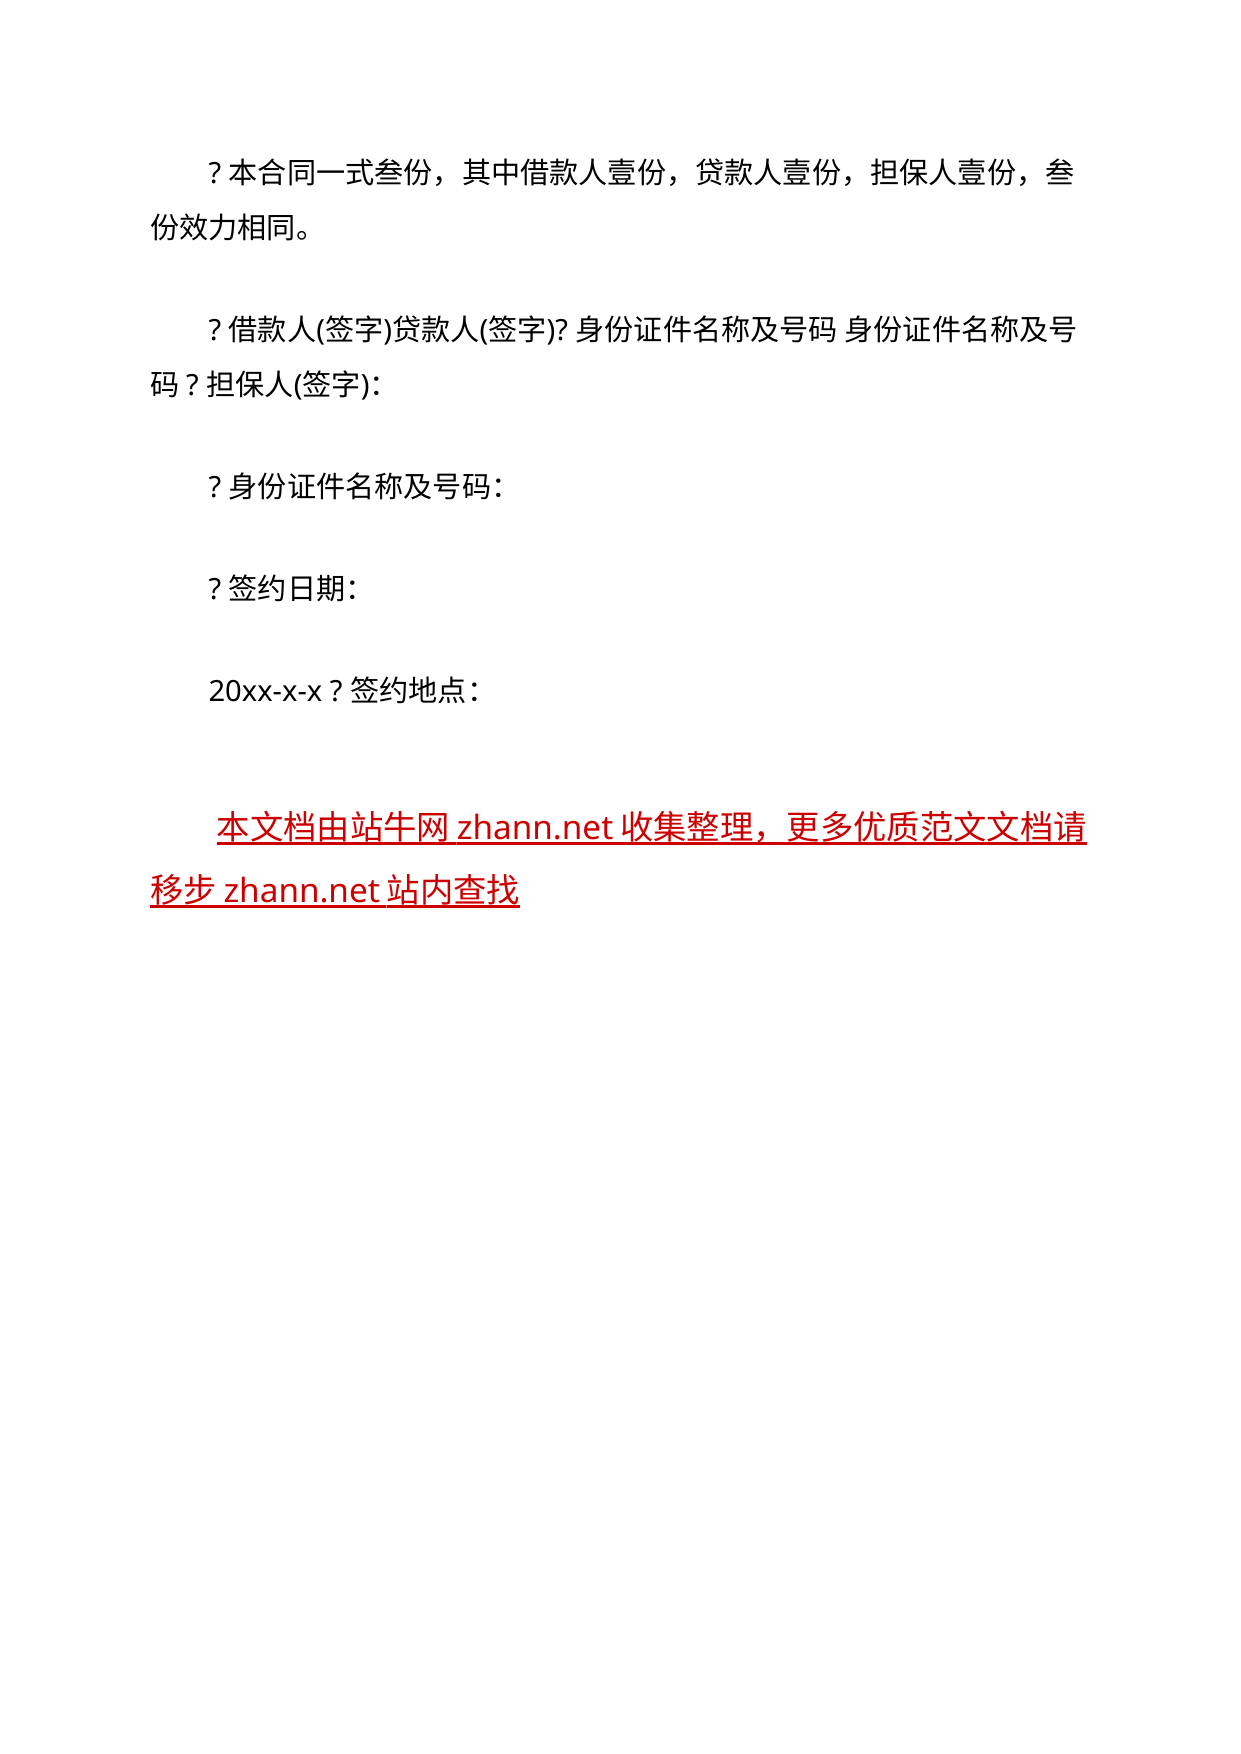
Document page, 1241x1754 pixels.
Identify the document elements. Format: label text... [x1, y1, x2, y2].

text ? 身份证件名称及号码： [150, 464, 1090, 506]
text 本文档由站牛网zhann.net收集整理，更多优质范文文档请移步zhann.net站内查找 [150, 801, 1090, 912]
text 20xx-x-x ? 签约地点： [150, 668, 1090, 710]
text ? 借款人(签字)贷款人(签字)? 身份证件名称及号码 身份证件名称及号码 ? 担保人(签字)： [150, 307, 1090, 404]
text ? 本合同一式叁份，其中借款人壹份，贷款人壹份，担保人壹份，叁份效力相同。 [150, 150, 1090, 247]
text ? 签约日期： [150, 566, 1090, 608]
